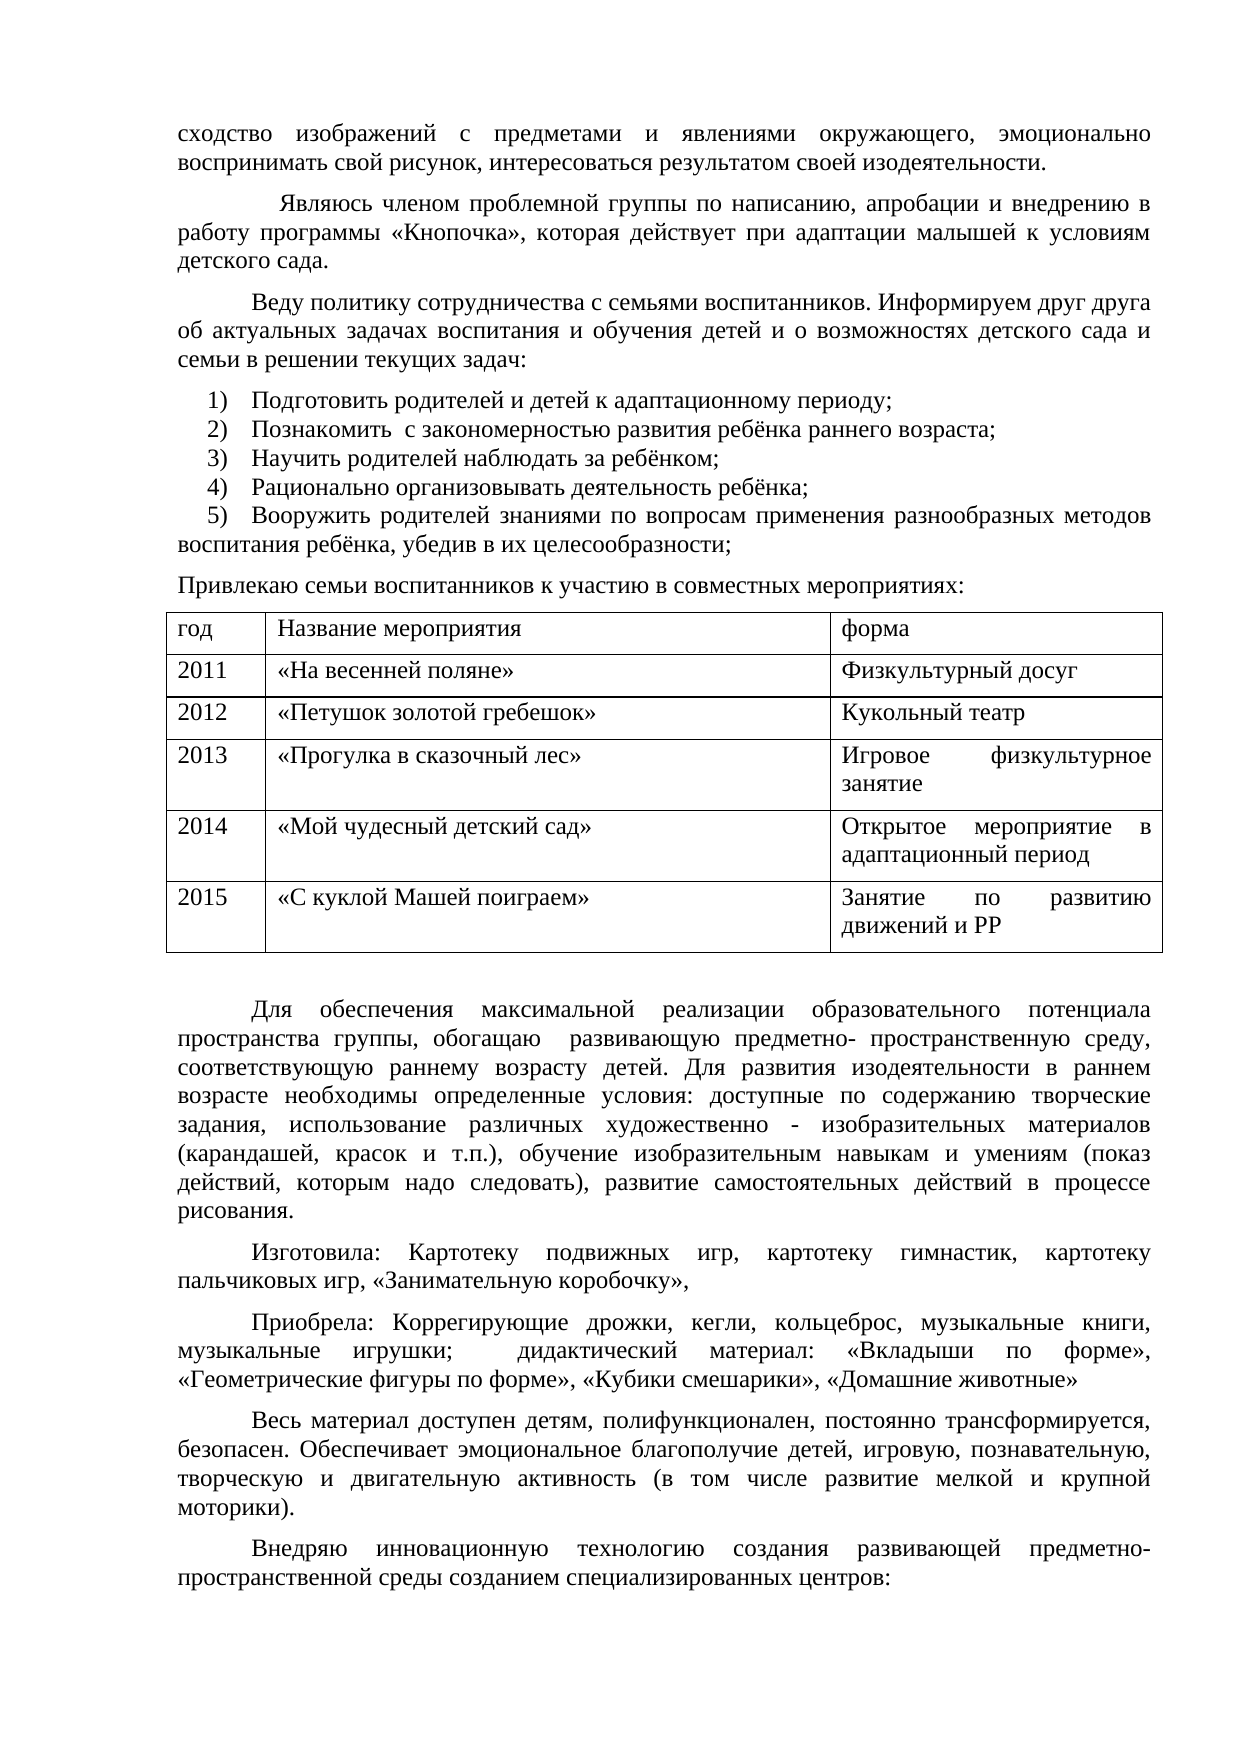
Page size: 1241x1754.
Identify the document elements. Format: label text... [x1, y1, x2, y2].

text Весь материал доступен детям, полифункционален, постоянно трансформируется, безопасен. Обеспечивает эмоциональное благополучие детей, игровую, познавательную, творческую и двигательную активность (в том числе развитие мелкой и крупной моторики). [177, 1405, 1152, 1520]
table_cell Физкультурный досуг [831, 655, 1162, 696]
table_cell Кукольный театр [831, 698, 1162, 739]
text Привлекаю семьи воспитанников к участию в совместных мероприятиях: [177, 571, 1152, 599]
list Вооружить родителей знаниями по вопросам применения разнообразных методов воспитания ребёнка, убедив в их целесообразности; [177, 501, 1152, 558]
text Изготовила: Картотеку подвижных игр, картотеку гимнастик, картотеку пальчиковых игр, «Занимательную коробочку», [177, 1237, 1152, 1294]
list Познакомить с закономерностью развития ребёнка раннего возраста; [177, 414, 1152, 443]
text Являюсь членом проблемной группы по написанию, апробации и внедрению в работу программы «Кнопочка», которая действует при адаптации малышей к условиям детского сада. [177, 188, 1152, 274]
text Приобрела: Коррегирующие дрожки, кегли, кольцеброс, музыкальные книги, музыкальные игрушки; дидактический материал: «Вкладыши по форме», «Геометрические фигуры по форме», «Кубики смешарики», «Домашние животные» [177, 1307, 1152, 1393]
text Веду политику сотрудничества с семьями воспитанников. Информируем друг друга об актуальных задачах воспитания и обучения детей и о возможностях детского сада и семьи в решении текущих задач: [177, 287, 1152, 373]
table_cell «На весенней поляне» [266, 655, 830, 696]
table_header форма [831, 613, 1162, 654]
table_cell «Прогулка в сказочный лес» [266, 740, 830, 810]
table_cell 2012 [167, 698, 265, 739]
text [177, 118, 1152, 176]
table_cell «Мой чудесный детский сад» [266, 811, 830, 881]
list Подготовить родителей и детей к адаптационному периоду; [177, 386, 1152, 414]
table_cell Занятие по развитию движений и РР [831, 882, 1162, 952]
table_cell 2013 [167, 740, 265, 810]
table_cell «С куклой Машей поиграем» [266, 882, 830, 952]
text Для обеспечения максимальной реализации образовательного потенциала пространства группы, обогащаю развивающую предметно- пространственную среду, соответствующую раннему возрасту детей. Для развития изодеятельности в раннем возрасте необходимы определенные условия: доступные по содержанию творческие задания, использование различных художественно - изобразительных материалов (карандашей, красок и т.п.), обучение изобразительным навыкам и умениям (показ действий, которым надо следовать), развитие самостоятельных действий в процессе рисования. [177, 994, 1152, 1224]
list Рационально организовывать деятельность ребёнка; [177, 472, 1152, 501]
list Научить родителей наблюдать за ребёнком; [177, 443, 1152, 472]
table_cell Открытое мероприятие в адаптационный период [831, 811, 1162, 881]
table_cell 2011 [167, 655, 265, 696]
text Внедряю инновационную технологию создания развивающей предметно- пространственной среды созданием специализированных центров: [177, 1533, 1152, 1590]
table_cell «Петушок золотой гребешок» [266, 698, 830, 739]
table_cell 2015 [167, 882, 265, 952]
table_cell 2014 [167, 811, 265, 881]
table_header Название мероприятия [266, 613, 830, 654]
table_cell Игровое физкультурное занятие [831, 740, 1162, 810]
table_header год [167, 613, 265, 654]
